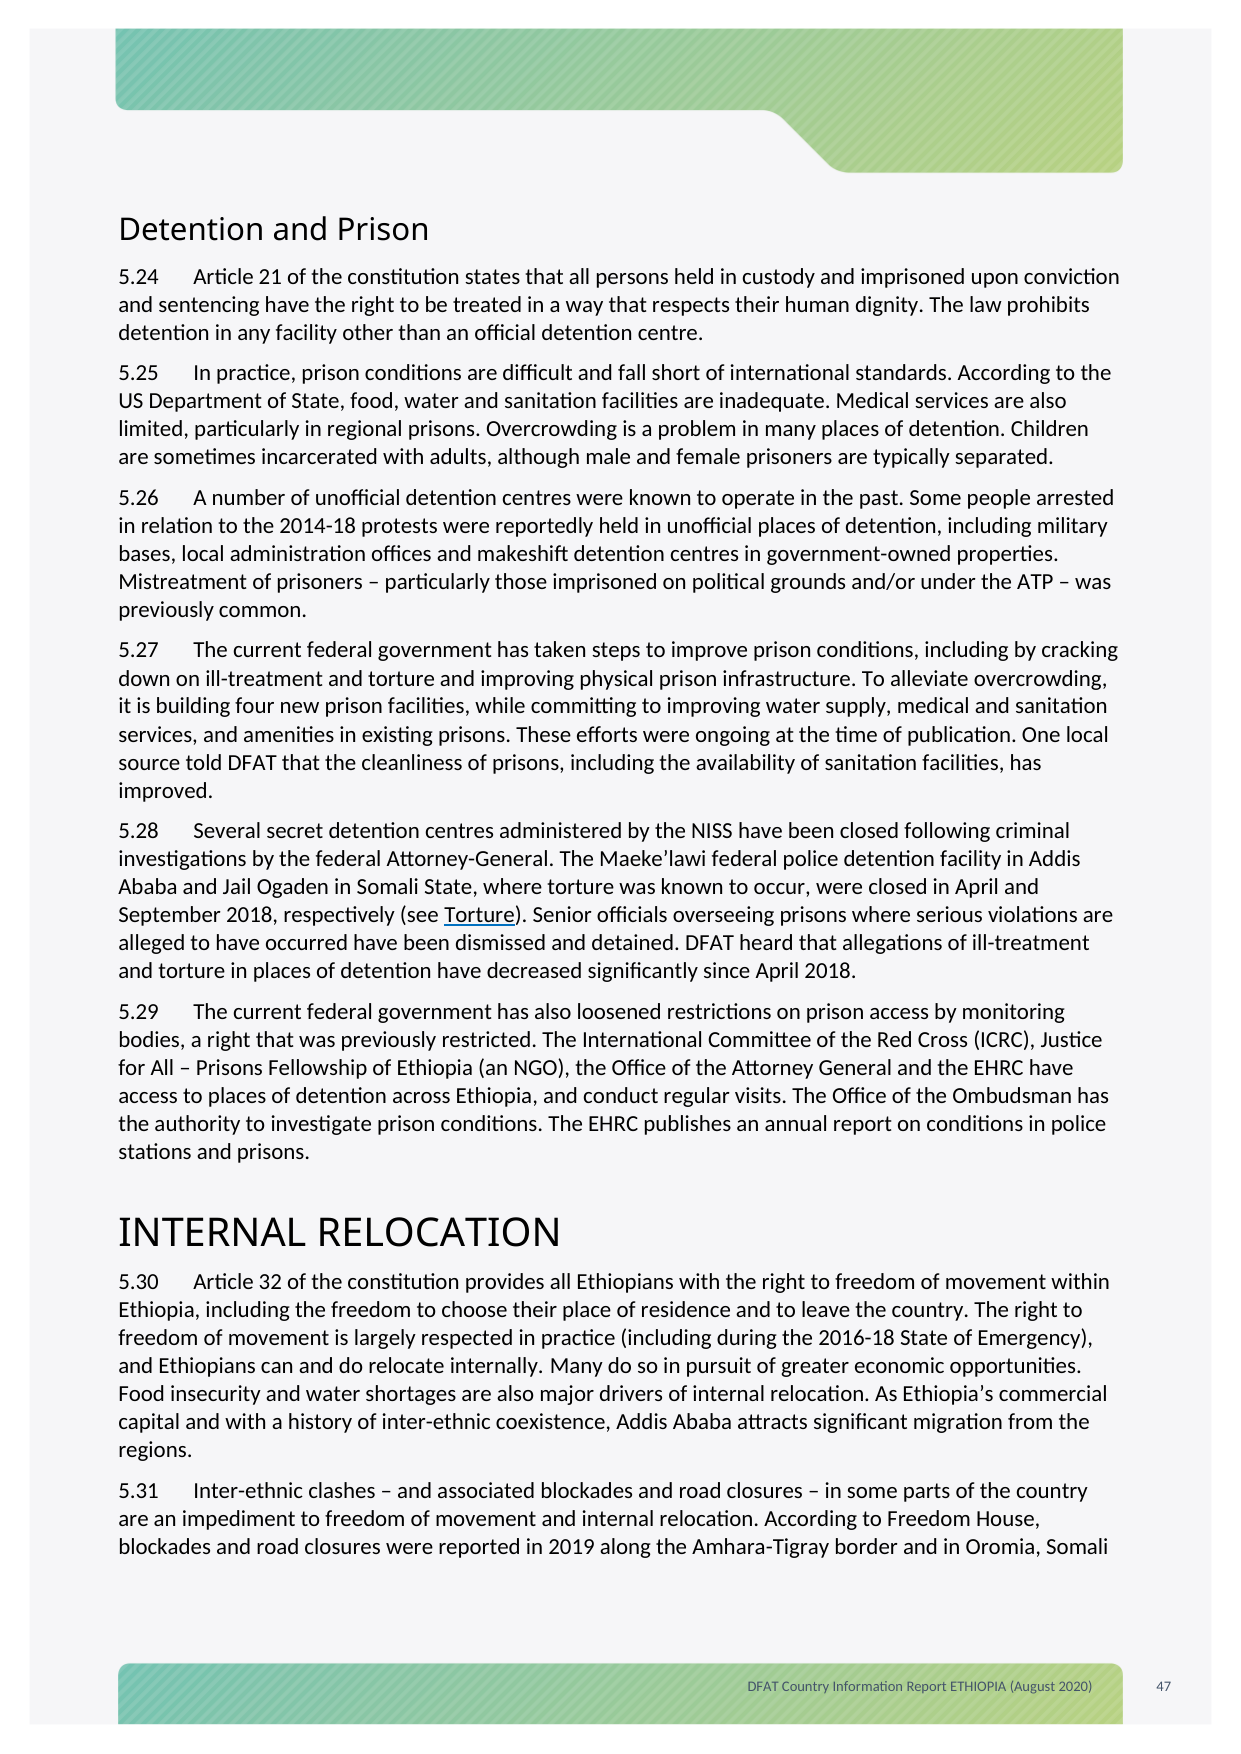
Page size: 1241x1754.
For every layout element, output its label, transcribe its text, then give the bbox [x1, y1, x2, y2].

list Article 32 of the constitution provides all Ethiopians with the right to freedom of movement within Ethiopia, including the freedom to choose their place of residence and to leave the country. The right to freedom of movement is largely respected in practice (including during the 2016-18 State of Emergency), and Ethiopians can and do relocate internally. Many do so in pursuit of greater economic opportunities. Food insecurity and water shortages are also major drivers of internal relocation. As Ethiopia’s commercial capital and with a history of inter-ethnic coexistence, Addis Ababa attracts significant migration from the regions. [118, 1267, 1122, 1463]
list In practice, prison conditions are difficult and fall short of international standards. According to the US Department of State, food, water and sanitation facilities are inadequate. Medical services are also limited, particularly in regional prisons. Overcrowding is a problem in many places of detention. Children are sometimes incarcerated with adults, although male and female prisoners are typically separated. [118, 358, 1122, 471]
subtitle Detention and Prison [118, 207, 1122, 249]
subtitle Internal Relocation [118, 1215, 1122, 1254]
picture [0, 0, 1241, 1754]
list The current federal government has taken steps to improve prison conditions, including by cracking down on ill-treatment and torture and improving physical prison infrastructure. To alleviate overcrowding, it is building four new prison facilities, while committing to improving water supply, medical and sanitation services, and amenities in existing prisons. These efforts were ongoing at the time of publication. One local source told DFAT that the cleanliness of prisons, including the availability of sanitation facilities, has improved. [118, 636, 1122, 804]
list The current federal government has also loosened restrictions on prison access by monitoring bodies, a right that was previously restricted. The International Committee of the Red Cross (ICRC), Justice for All – Prisons Fellowship of Ethiopia (an NGO), the Office of the Attorney General and the EHRC have access to places of detention across Ethiopia, and conduct regular visits. The Office of the Ombudsman has the authority to investigate prison conditions. The EHRC publishes an annual report on conditions in police stations and prisons. [118, 997, 1122, 1165]
list Several secret detention centres administered by the NISS have been closed following criminal investigations by the federal Attorney-General. The Maeke’lawi federal police detention facility in Addis Ababa and Jail Ogaden in Somali State, where torture was known to occur, were closed in April and September 2018, respectively (see Torture). Senior officials overseeing prisons where serious violations are alleged to have occurred have been dismissed and detained. DFAT heard that allegations of ill-treatment and torture in places of detention have decreased significantly since April 2018. [118, 816, 1122, 984]
list A number of unofficial detention centres were known to operate in the past. Some people arrested in relation to the 2014-18 protests were reportedly held in unofficial places of detention, including military bases, local administration offices and makeshift detention centres in government-owned properties. Mistreatment of prisoners – particularly those imprisoned on political grounds and/or under the ATP – was previously common. [118, 483, 1122, 623]
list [118, 1476, 1122, 1560]
list Article 21 of the constitution states that all persons held in custody and imprisoned upon conviction and sentencing have the right to be treated in a way that respects their human dignity. The law prohibits detention in any facility other than an official detention centre. [118, 262, 1122, 346]
